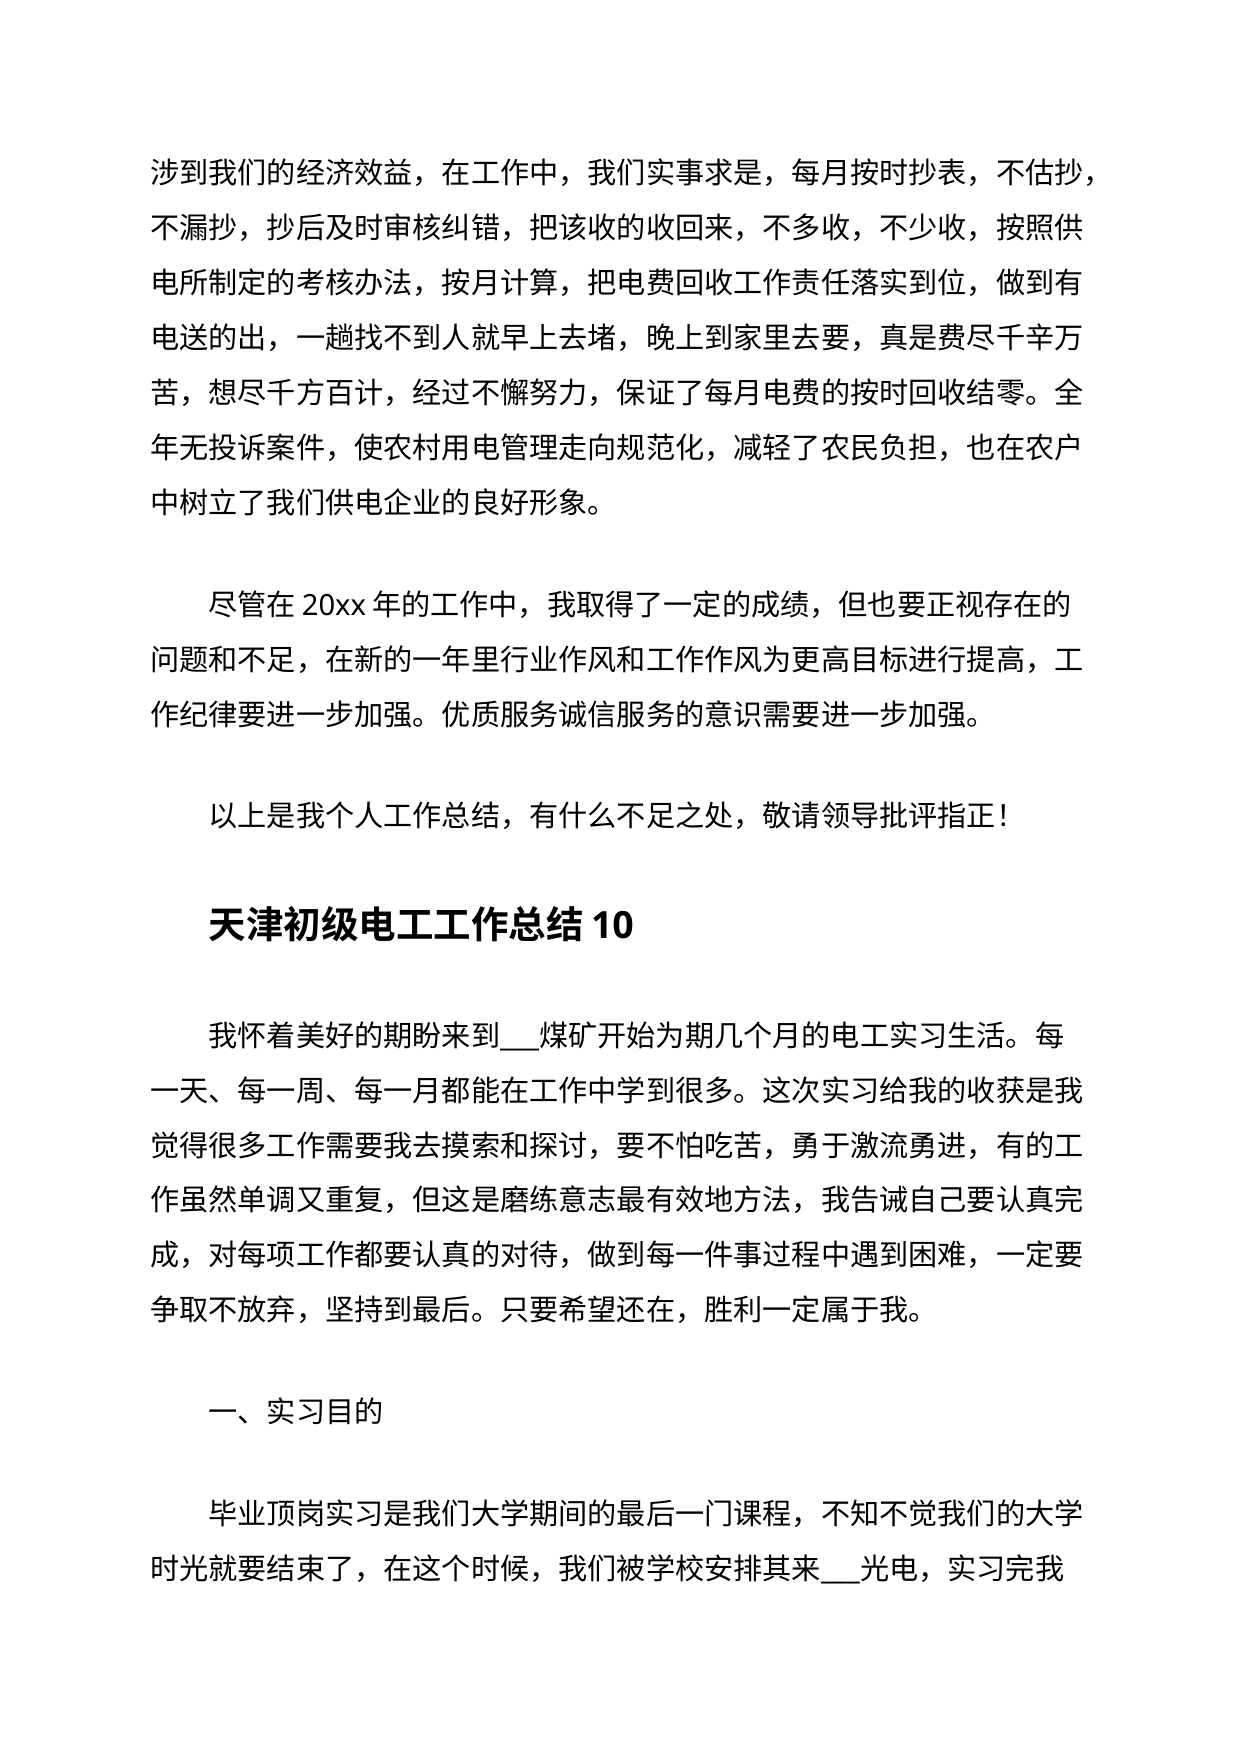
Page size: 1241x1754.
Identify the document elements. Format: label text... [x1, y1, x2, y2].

text 尽管在20xx年的工作中，我取得了一定的成绩，但也要正视存在的问题和不足，在新的一年里行业作风和工作作风为更高目标进行提高，工作纪律要进一步加强。优质服务诚信服务的意识需要进一步加强。 [150, 581, 1090, 733]
text 我怀着美好的期盼来到___煤矿开始为期几个月的电工实习生活。每一天、每一周、每一月都能在工作中学到很多。这次实习给我的收获是我觉得很多工作需要我去摸索和探讨，要不怕吃苦，勇于激流勇进，有的工作虽然单调又重复，但这是磨练意志最有效地方法，我告诫自己要认真完成，对每项工作都要认真的对待，做到每一件事过程中遇到困难，一定要争取不放弃，坚持到最后。只要希望还在，胜利一定属于我。 [150, 1012, 1090, 1329]
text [150, 1490, 1090, 1588]
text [150, 150, 1090, 522]
text 一、实习目的 [150, 1388, 1090, 1431]
text 以上是我个人工作总结，有什么不足之处，敬请领导批评指正！ [150, 793, 1090, 835]
text 天津初级电工工作总结10 [150, 894, 1090, 949]
